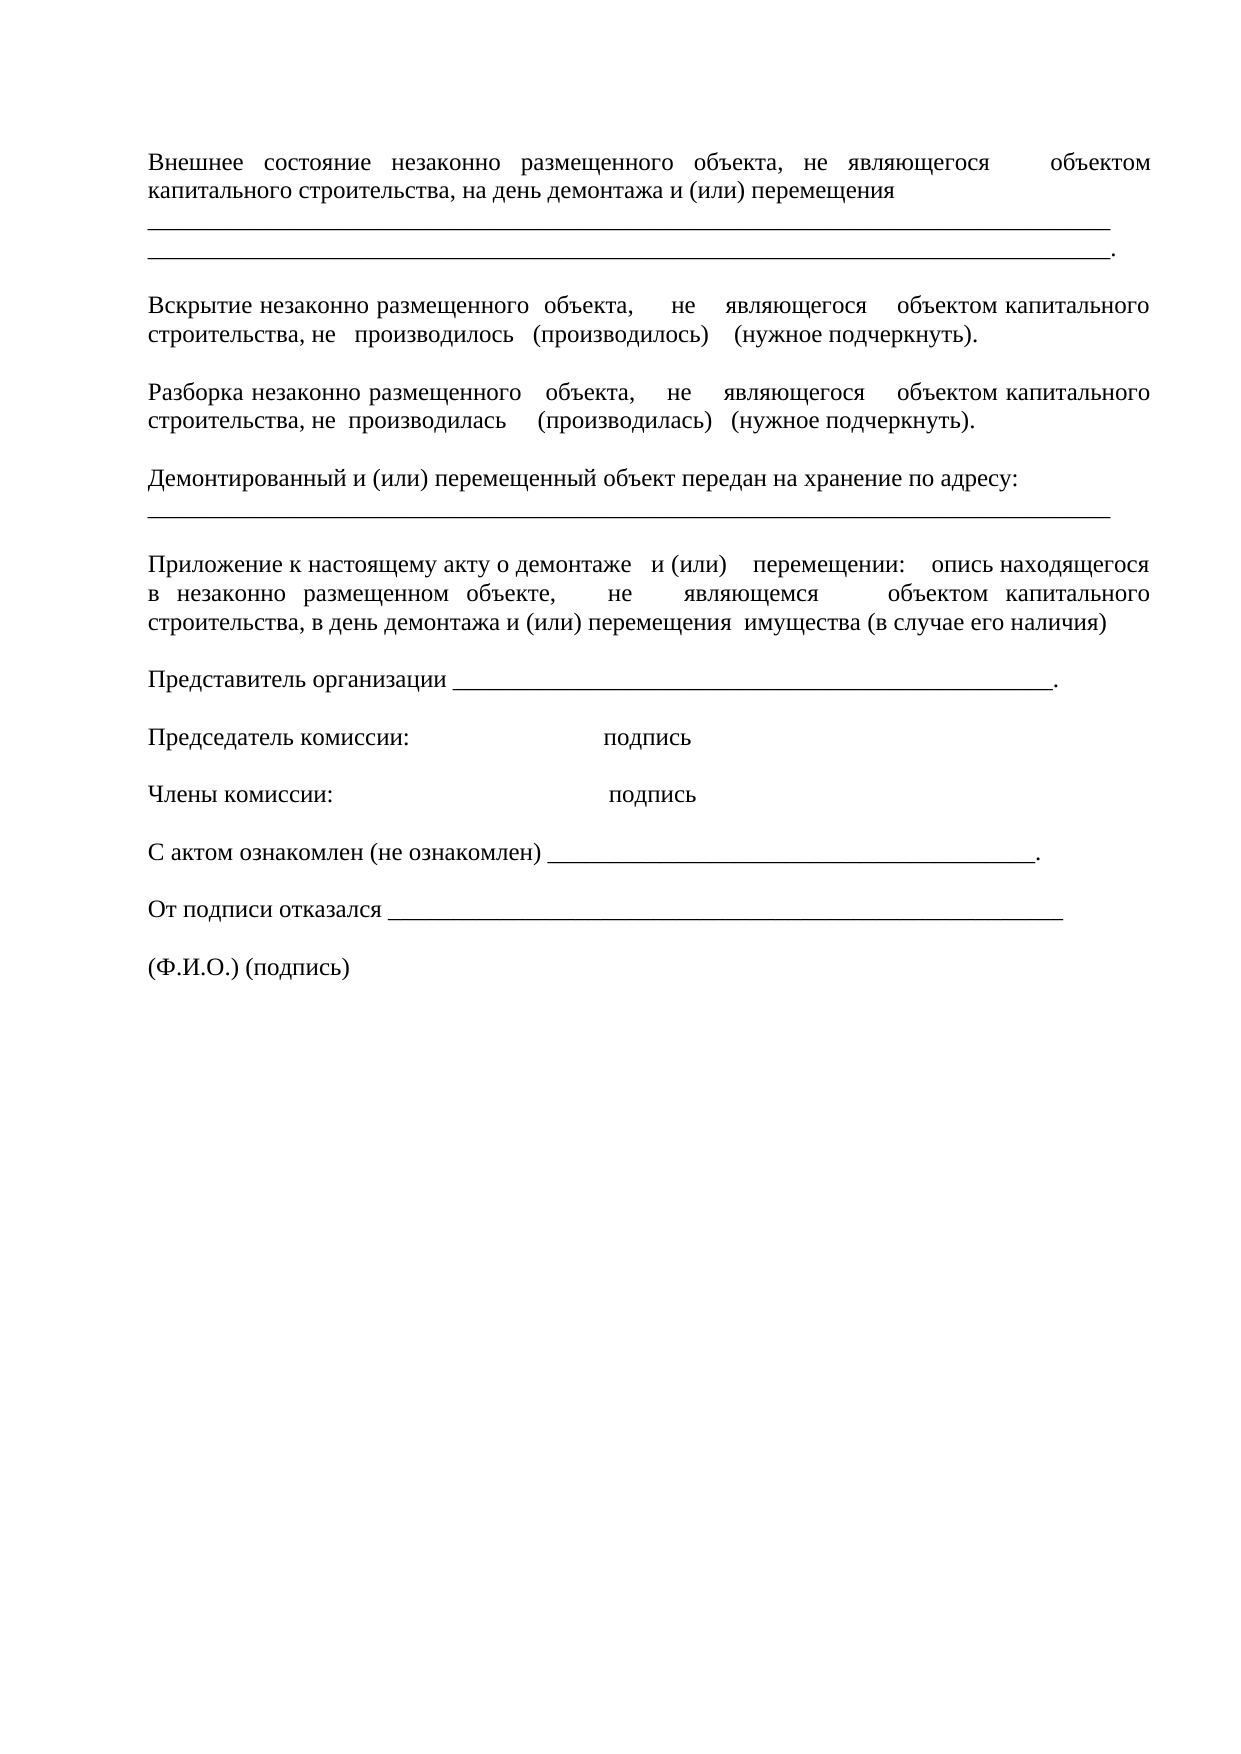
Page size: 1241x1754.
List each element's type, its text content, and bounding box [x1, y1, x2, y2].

text Члены комиссии: подпись [148, 779, 1152, 808]
text С актом ознакомлен (не ознакомлен) _______________________________________. [148, 837, 1152, 866]
text Разборка незаконно размещенного объекта, не являющегося объектом капитального строительства, не производилась (производилась) (нужное подчеркнуть). [148, 377, 1152, 434]
text Представитель организации ________________________________________________. [148, 664, 1152, 693]
text (Ф.И.О.) (подпись) [148, 952, 1152, 981]
text Председатель комиссии: подпись [148, 722, 1152, 751]
text Внешнее состояние незаконно размещенного объекта, не являющегося объектом капитального строительства, на день демонтажа и (или) перемещения [148, 147, 1152, 204]
text Приложение к настоящему акту о демонтаже и (или) перемещении: опись находящегося в незаконно размещенном объекте, не являющемся объектом капитального строительства, в день демонтажа и (или) перемещения имущества (в случае его наличия) [148, 549, 1152, 636]
text Вскрытие незаконно размещенного объекта, не являющегося объектом капитального строительства, не производилось (производилось) (нужное подчеркнуть). [148, 291, 1152, 348]
text _____________________________________________________________________________ [148, 204, 1152, 233]
text _____________________________________________________________________________. [148, 233, 1152, 262]
text _____________________________________________________________________________ [148, 492, 1152, 521]
text Демонтированный и (или) перемещенный объект передан на хранение по адресу: [148, 463, 1152, 492]
text От подписи отказался ______________________________________________________ [148, 894, 1152, 923]
